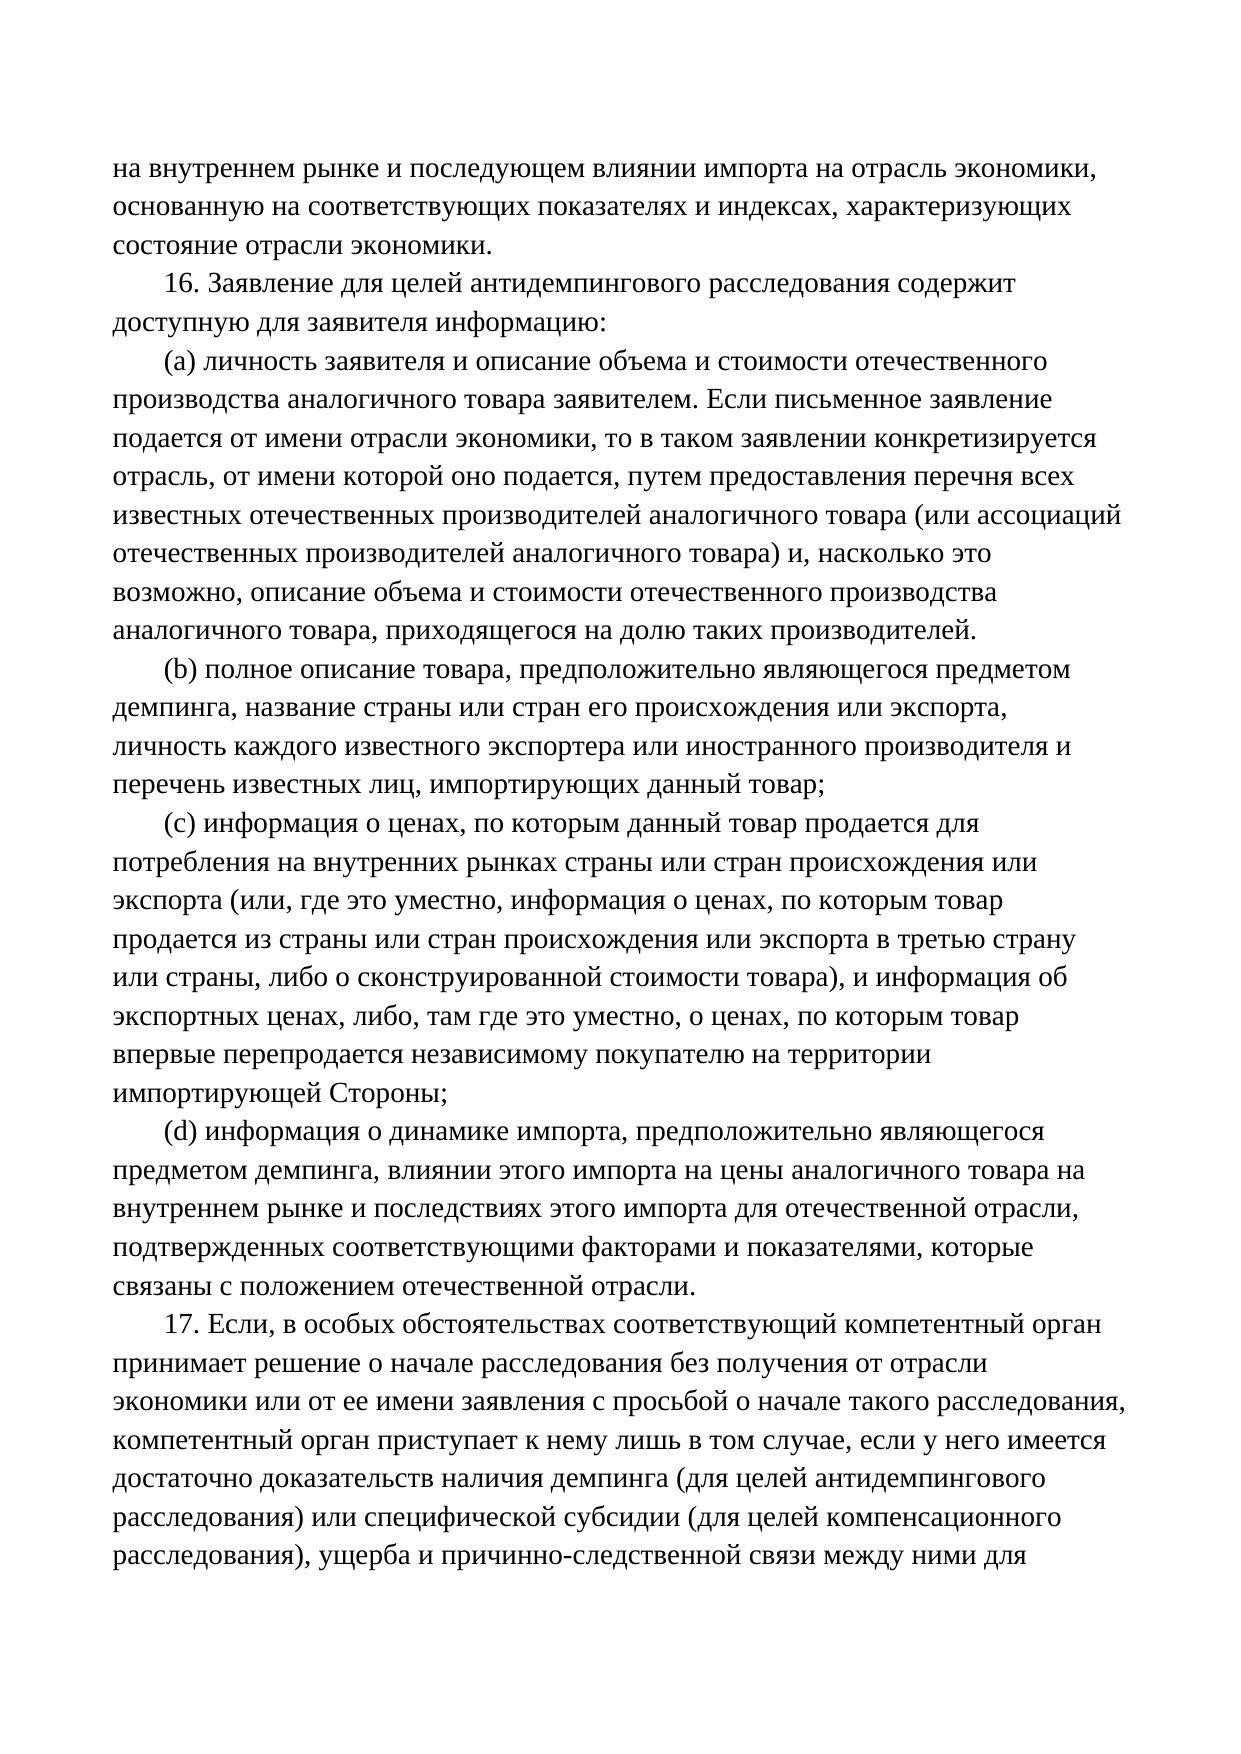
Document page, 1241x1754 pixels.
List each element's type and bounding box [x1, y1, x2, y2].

text [112, 150, 1128, 1571]
